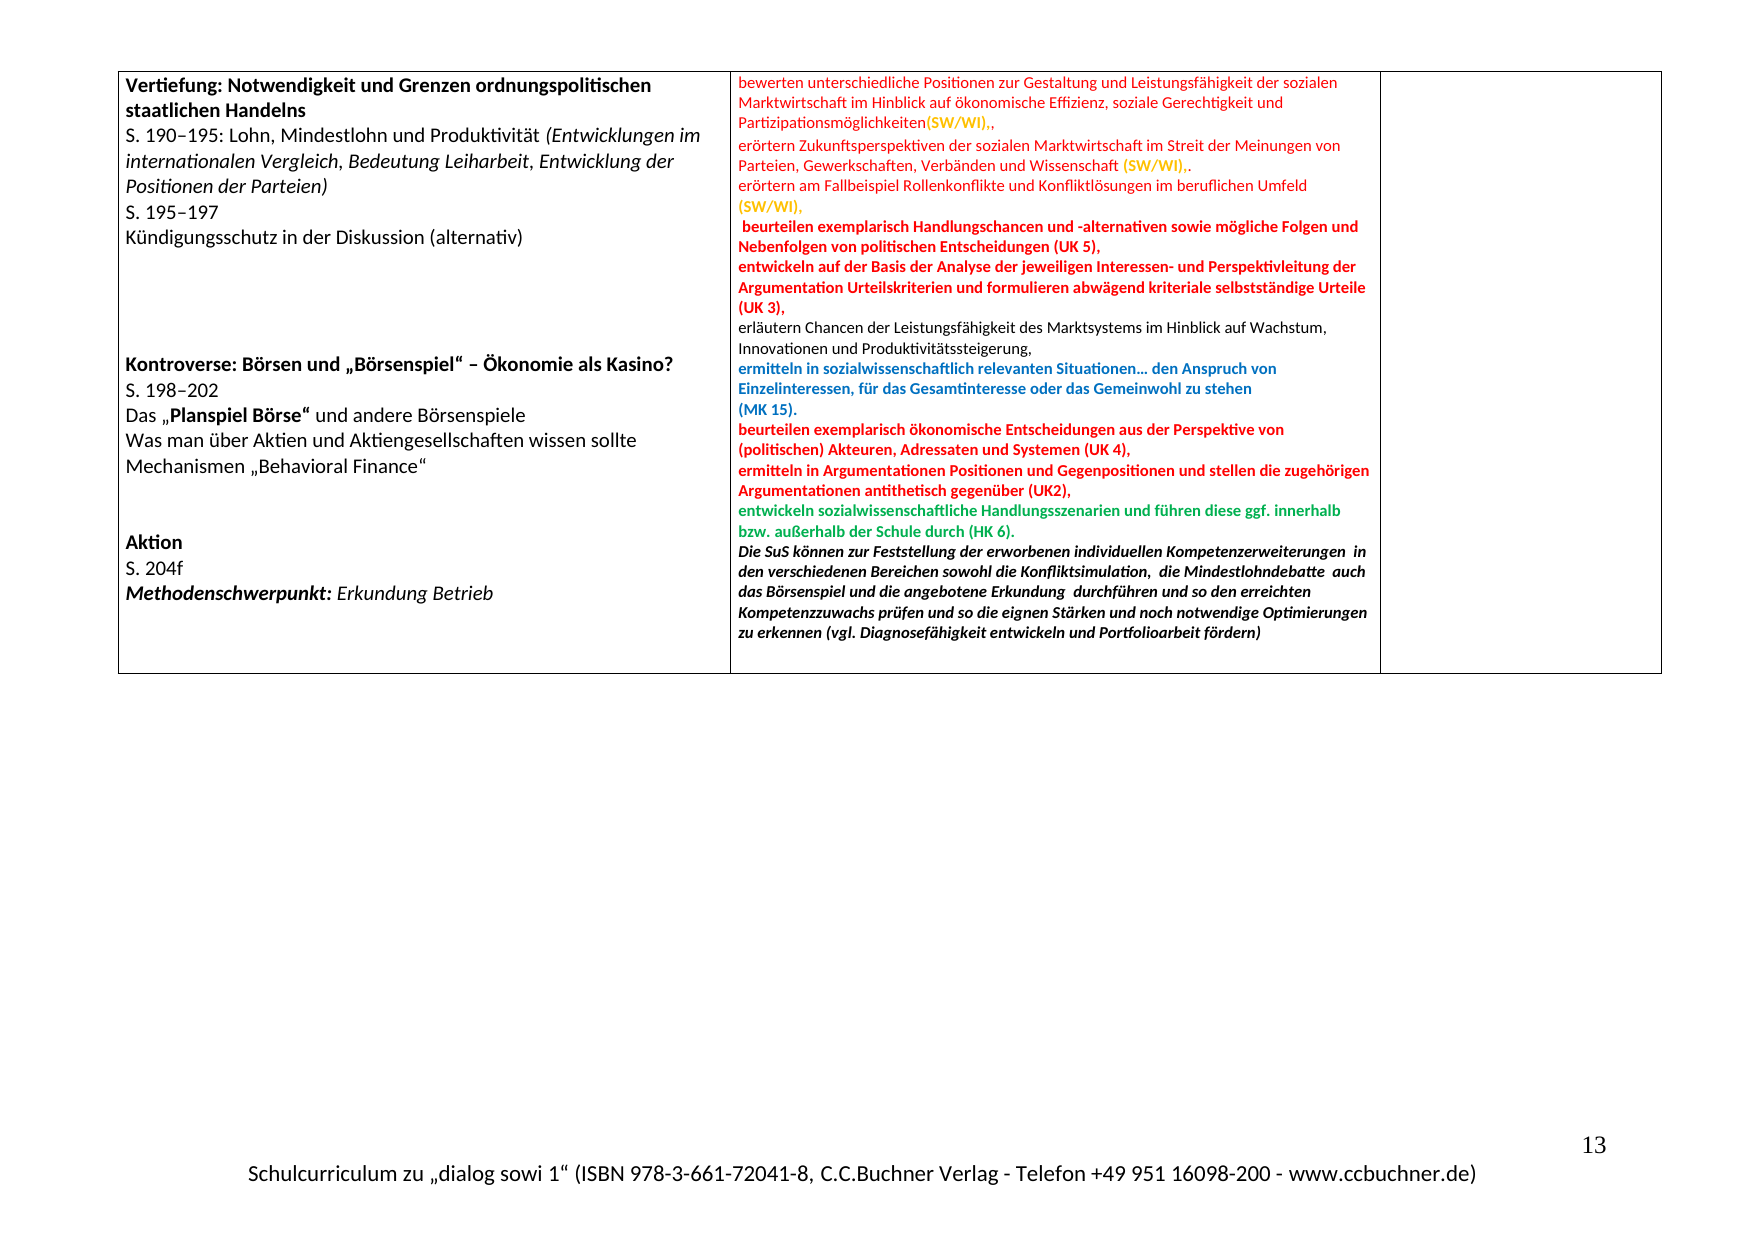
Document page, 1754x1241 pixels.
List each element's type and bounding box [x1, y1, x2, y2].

table_cell [1381, 72, 1661, 673]
table_cell [731, 72, 1380, 673]
table_cell [119, 72, 730, 673]
